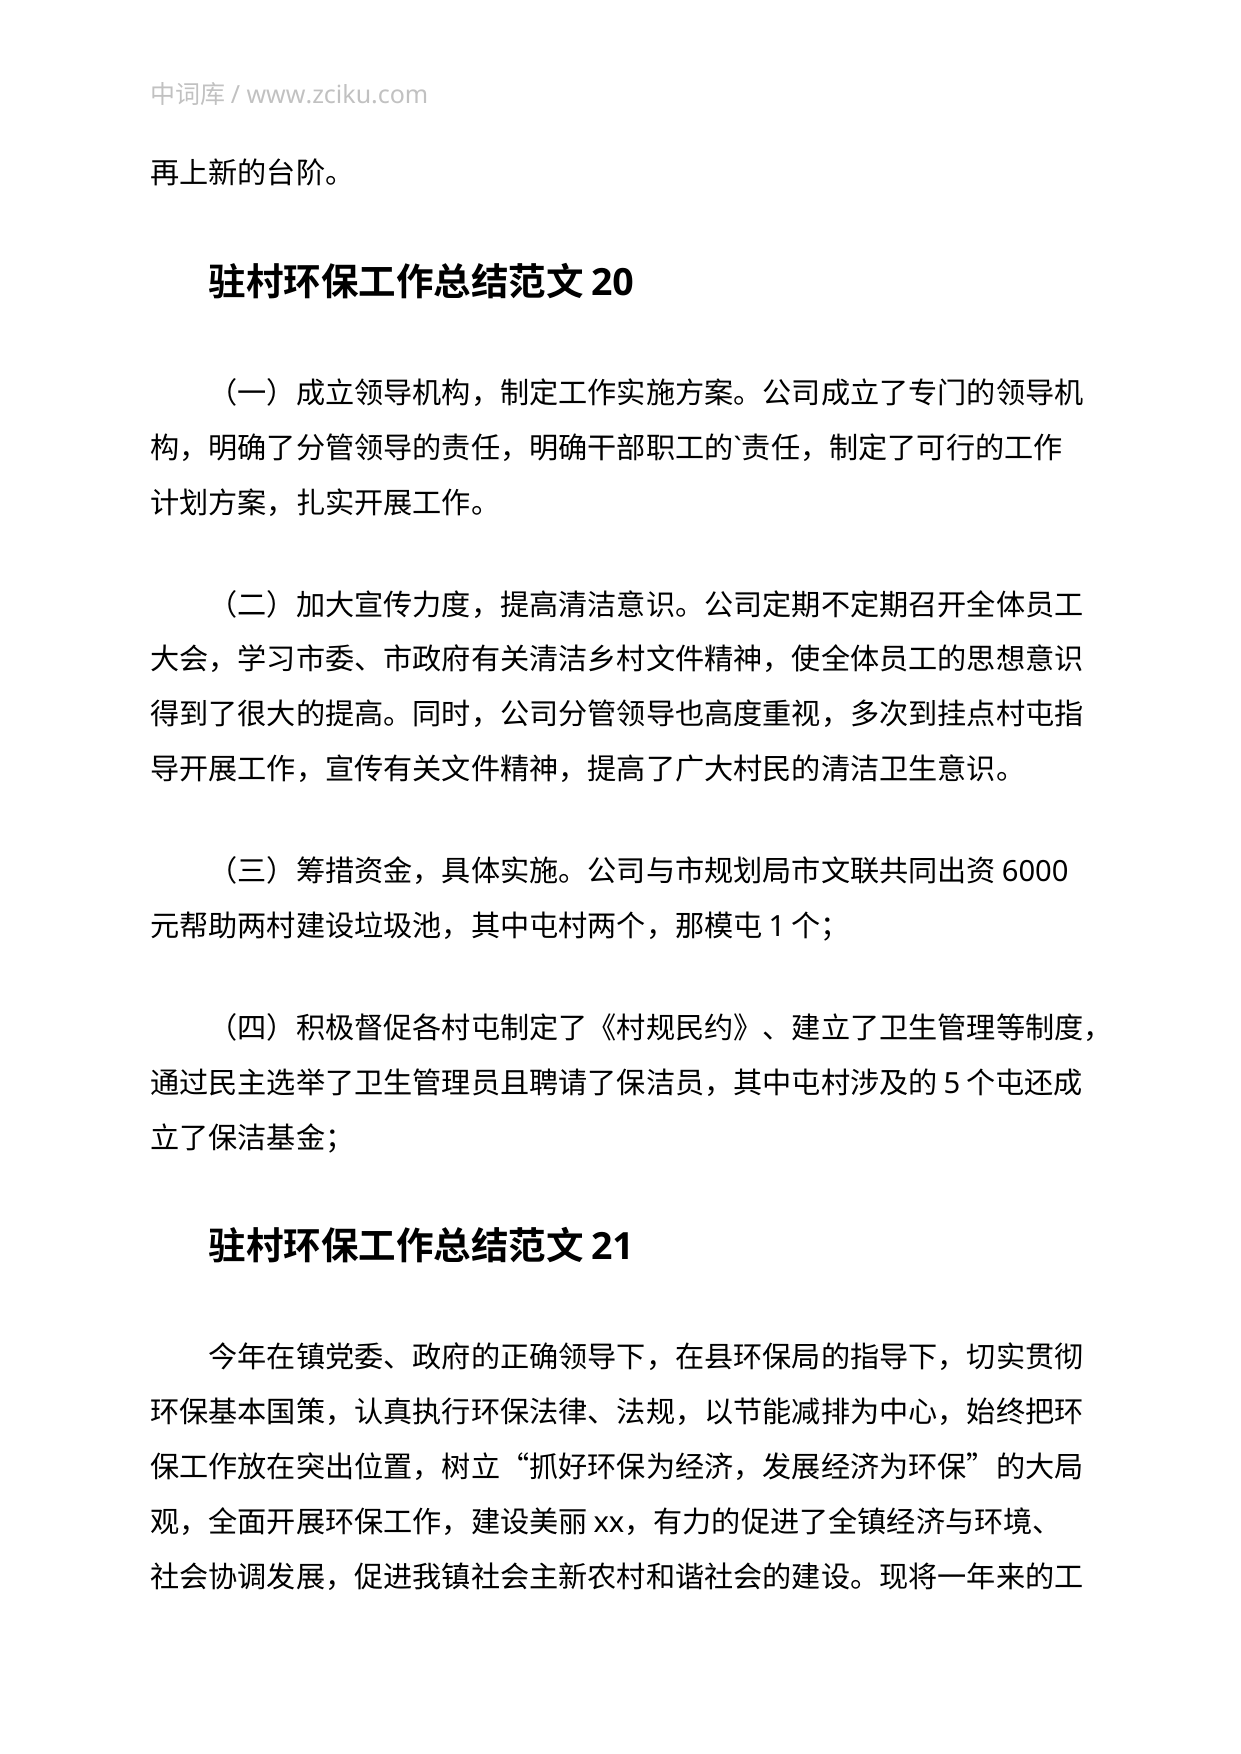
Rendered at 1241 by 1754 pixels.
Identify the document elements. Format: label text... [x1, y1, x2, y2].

text 驻村环保工作总结范文20 [150, 252, 1090, 306]
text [150, 150, 1090, 192]
text 驻村环保工作总结范文21 [150, 1216, 1090, 1271]
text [150, 1334, 1090, 1596]
text （二）加大宣传力度，提高清洁意识。公司定期不定期召开全体员工大会，学习市委、市政府有关清洁乡村文件精神，使全体员工的思想意识得到了很大的提高。同时，公司分管领导也高度重视，多次到挂点村屯指导开展工作，宣传有关文件精神，提高了广大村民的清洁卫生意识。 [150, 581, 1090, 788]
text （四）积极督促各村屯制定了《村规民约》、建立了卫生管理等制度，通过民主选举了卫生管理员且聘请了保洁员，其中屯村涉及的5个屯还成立了保洁基金； [150, 1004, 1090, 1157]
text （三）筹措资金，具体实施。公司与市规划局市文联共同出资6000元帮助两村建设垃圾池，其中屯村两个，那模屯1个； [150, 847, 1090, 945]
text （一）成立领导机构，制定工作实施方案。公司成立了专门的领导机构，明确了分管领导的责任，明确干部职工的`责任，制定了可行的工作计划方案，扎实开展工作。 [150, 369, 1090, 522]
